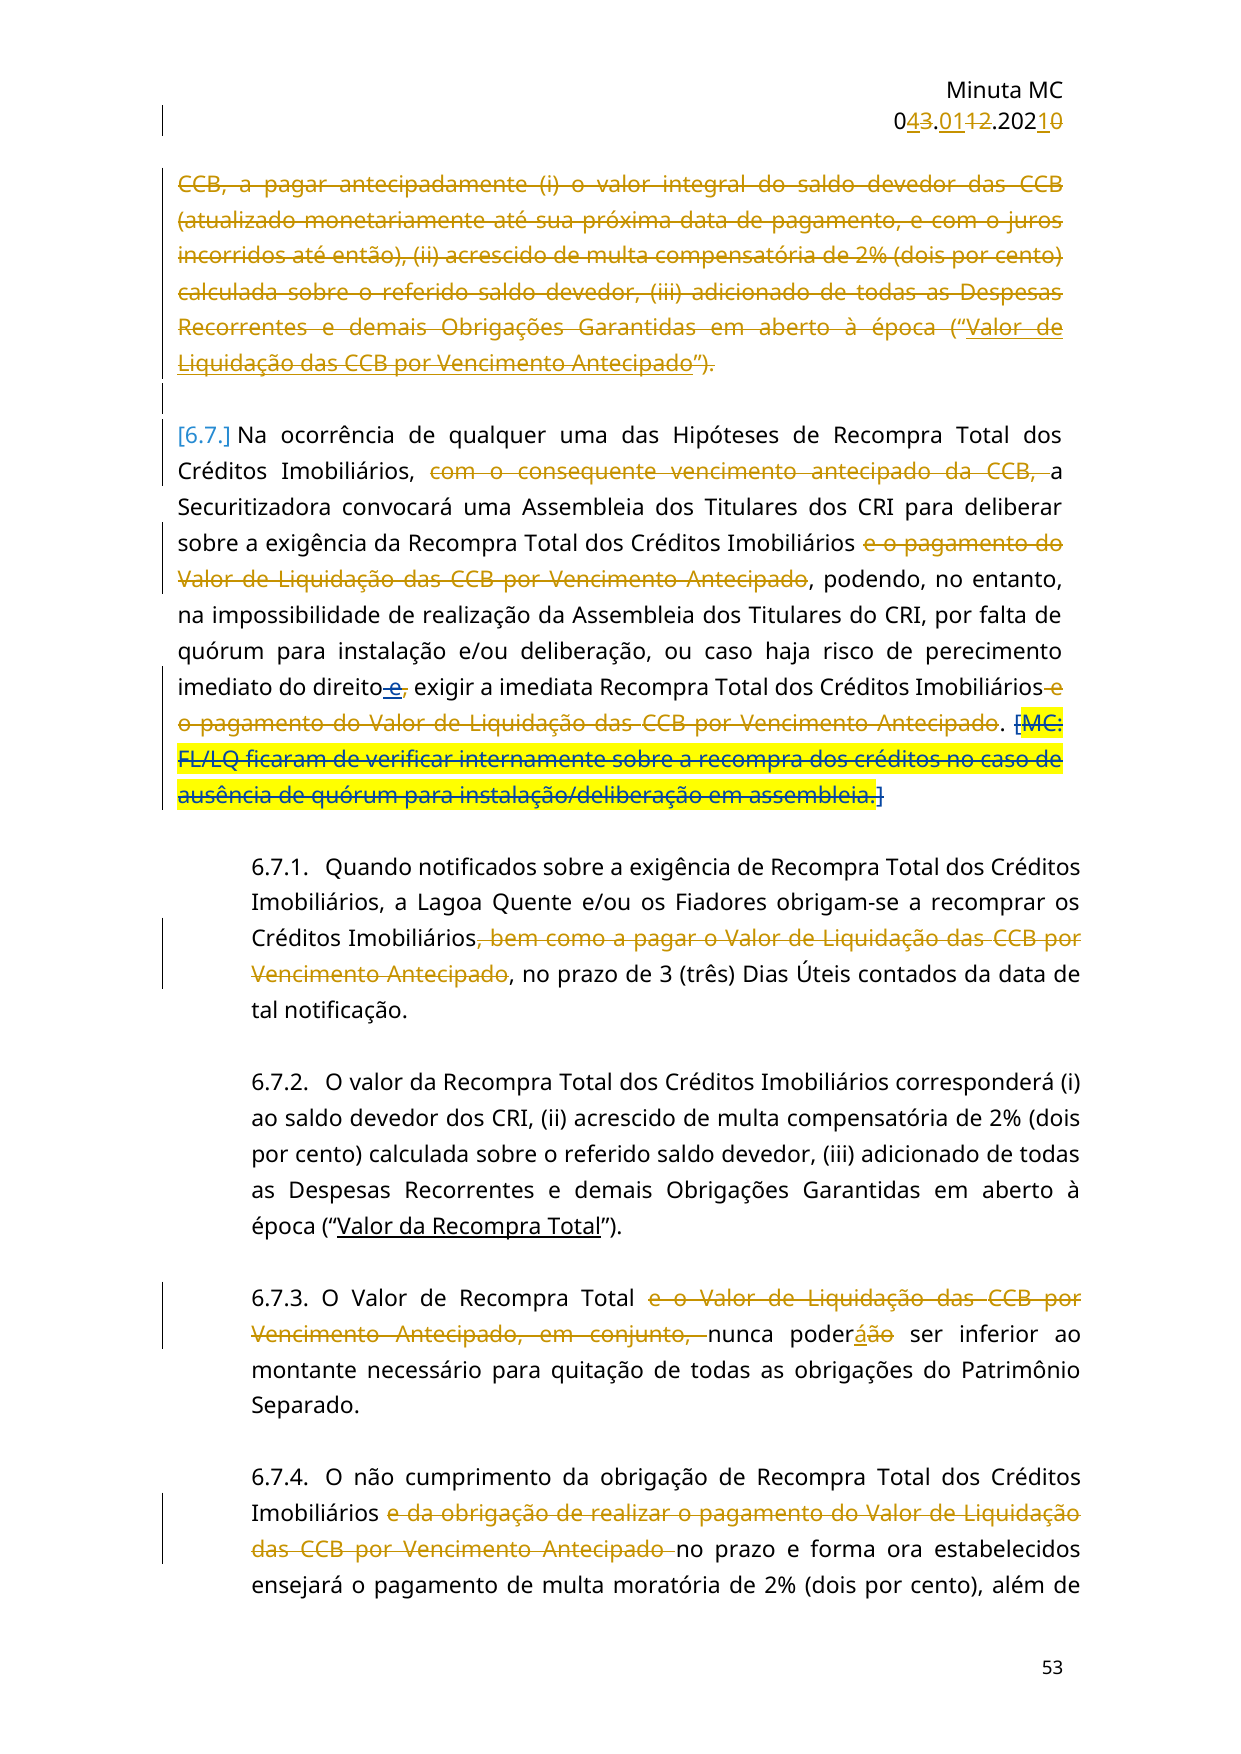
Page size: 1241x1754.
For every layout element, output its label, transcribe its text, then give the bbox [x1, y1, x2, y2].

text 6.7.1. Quando notificados sobre a exigência de Recompra Total dos Créditos Imobiliários, a Lagoa Quente e/ou os Fiadores obrigam-se a recomprar os Créditos Imobiliários, no prazo de 3 (três) Dias Úteis contados da data de tal notificação. [251, 850, 1081, 1025]
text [251, 1461, 1081, 1600]
list Na ocorrência de qualquer uma das Hipóteses de Recompra Total dos Créditos Imobiliários, a Securitizadora convocará uma Assembleia dos Titulares dos CRI para deliberar sobre a exigência da Recompra Total dos Créditos Imobiliários , podendo, no entanto, na impossibilidade de realização da Assembleia dos Titulares do CRI, por falta de quórum para instalação e/ou deliberação, ou caso haja risco de perecimento imediato do direito exigir a imediata Recompra Total dos Créditos Imobiliários. [177, 419, 1063, 743]
text 6.7.2. O valor da Recompra Total dos Créditos Imobiliários corresponderá (i) ao saldo devedor dos CRI, (ii) acrescido de multa compensatória de 2% (dois por cento) calculada sobre o referido saldo devedor, (iii) adicionado de todas as Despesas Recorrentes e demais Obrigações Garantidas em aberto à época (“Valor da Recompra Total”). [251, 1066, 1081, 1241]
text 6.7.3. O Valor de Recompra Total nunca poder ser inferior ao montante necessário para quitação de todas as obrigações do Patrimônio Separado. [251, 1282, 1081, 1421]
list Na ocorrência de qualquer uma das Hipóteses de Recompra Total dos Créditos Imobiliários, a Securitizadora convocará uma Assembleia dos Titulares dos CRI para deliberar sobre a exigência da Recompra Total dos Créditos Imobiliários , podendo, no entanto, na impossibilidade de realização da Assembleia dos Titulares do CRI, por falta de quórum para instalação e/ou deliberação, ou caso haja risco de perecimento imediato do direito exigir a imediata Recompra Total dos Créditos Imobiliários. [177, 774, 1063, 810]
